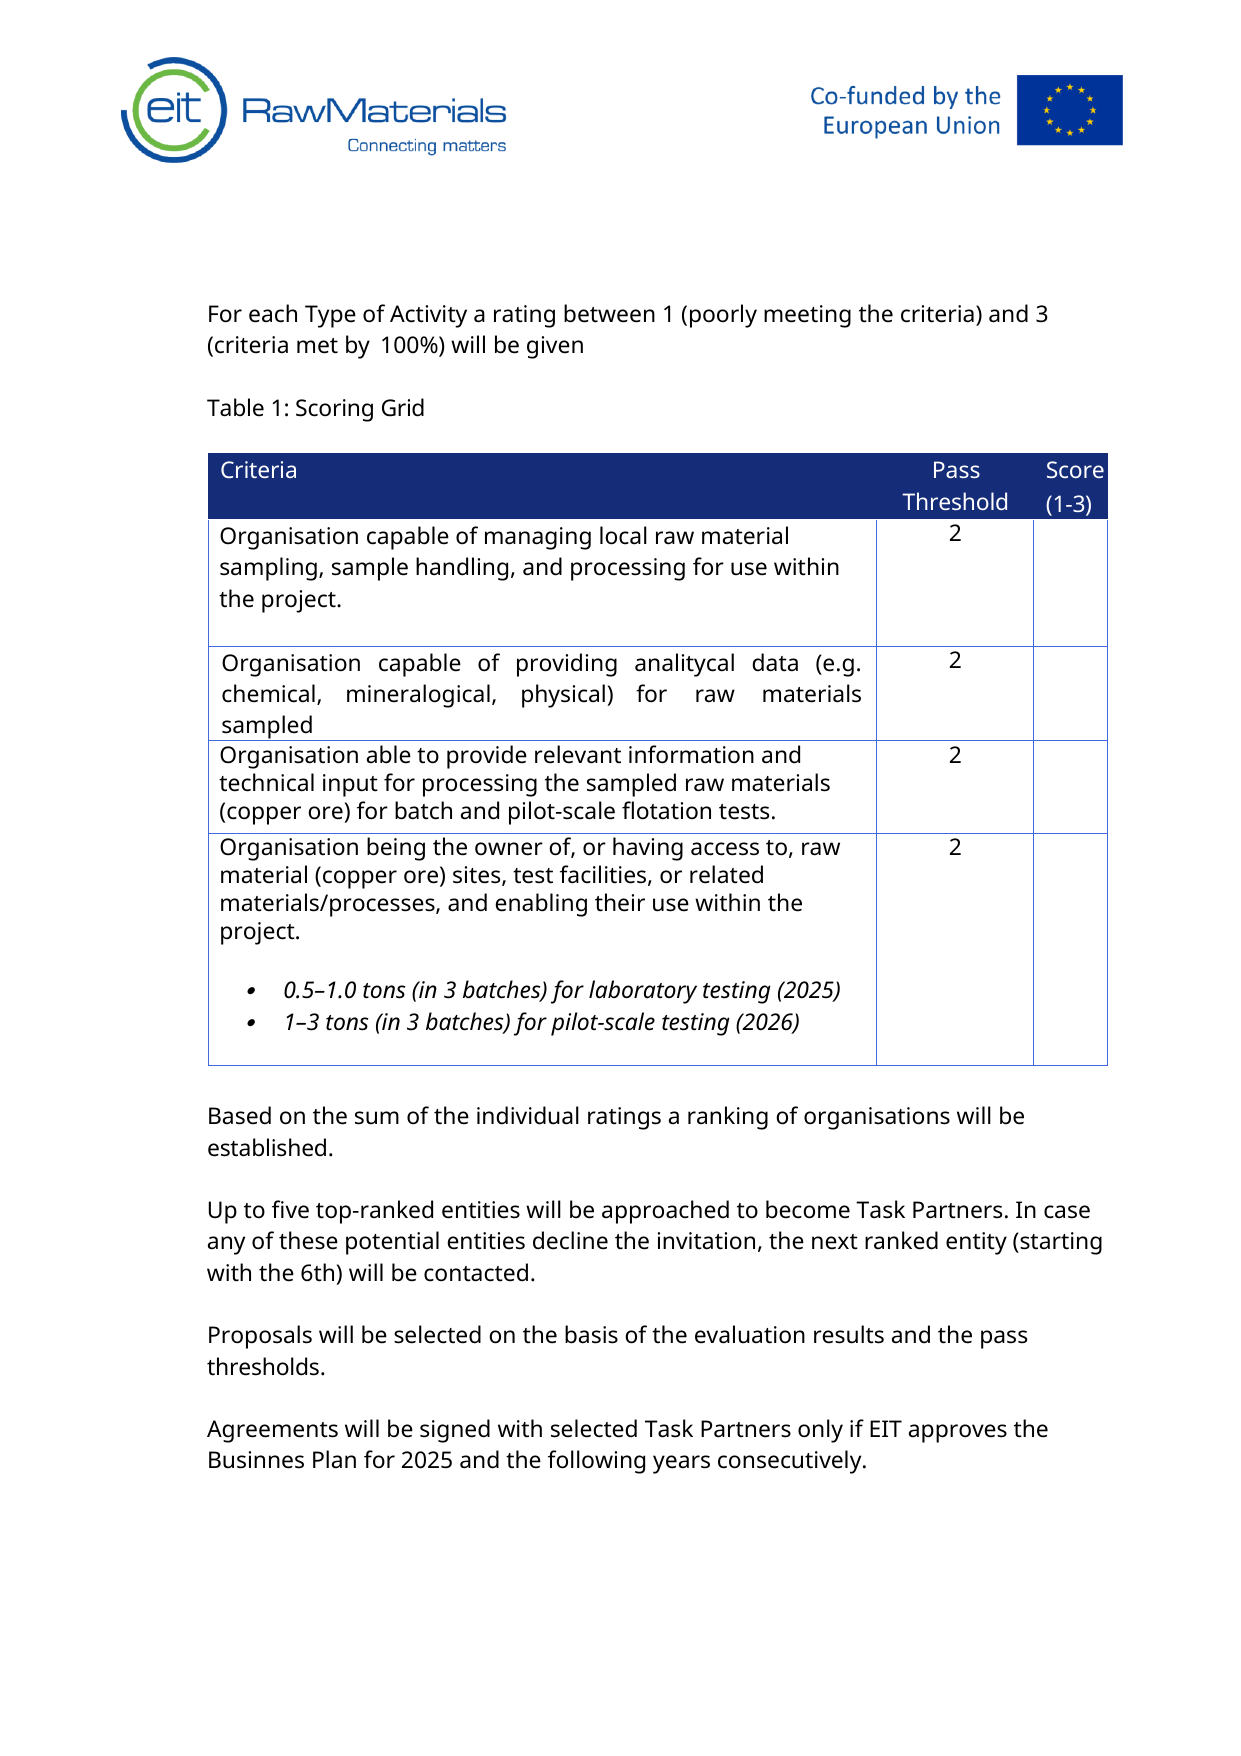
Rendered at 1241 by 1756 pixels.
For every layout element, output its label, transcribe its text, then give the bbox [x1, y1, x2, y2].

table_cell Organisation capable of managing local raw material sampling, sample handling, and processing for use within the project. [209, 520, 876, 646]
table_cell 2 [877, 834, 1033, 1064]
table_header Criteria [208, 453, 877, 519]
table_cell 2 [877, 520, 1033, 646]
text Proposals will be selected on the basis of the evaluation results and the pass thresholds. [207, 1319, 1122, 1382]
table_header Pass Threshold [877, 453, 1034, 519]
table_cell Organisation able to provide relevant information and technical input for processing the sampled raw materials (copper ore) for batch and pilot-scale flotation tests. [209, 741, 876, 832]
table_cell 2 [877, 741, 1033, 832]
picture [120, 57, 1123, 163]
table_cell [1034, 741, 1107, 832]
text Up to five top-ranked entities will be approached to become Task Partners. In case any of these potential entities decline the invitation, the next ranked entity (starting with the 6th) will be contacted. [207, 1194, 1122, 1288]
text Agreements will be signed with selected Task Partners only if EIT approves the Businnes Plan for 2025 and the following years consecutively. [207, 1413, 1122, 1476]
table_cell 2 [877, 647, 1033, 740]
table_cell [1034, 647, 1107, 740]
table_cell Organisation capable of providing analitycal data (e.g. chemical, mineralogical, physical) for raw materials sampled [209, 647, 876, 740]
text Based on the sum of the individual ratings a ranking of organisations will be established. [207, 1100, 1122, 1163]
table_cell [1034, 834, 1107, 1064]
text For each Type of Activity a rating between 1 (poorly meeting the criteria) and 3 (criteria met by 100%) will be given [207, 298, 1122, 360]
table_header Score (1-3) [1034, 453, 1108, 519]
table_cell Organisation being the owner of, or having access to, raw material (copper ore) sites, test facilities, or related materials/processes, and enabling their use within the project. 0.5–1.0 tons (in 3 batches) for laboratory testing (2025) 1–3 tons (in 3 batches) for pilot-scale testing (2026) [209, 834, 876, 1064]
text Table 1: Scoring Grid [207, 391, 1122, 423]
table_cell [1034, 520, 1107, 646]
